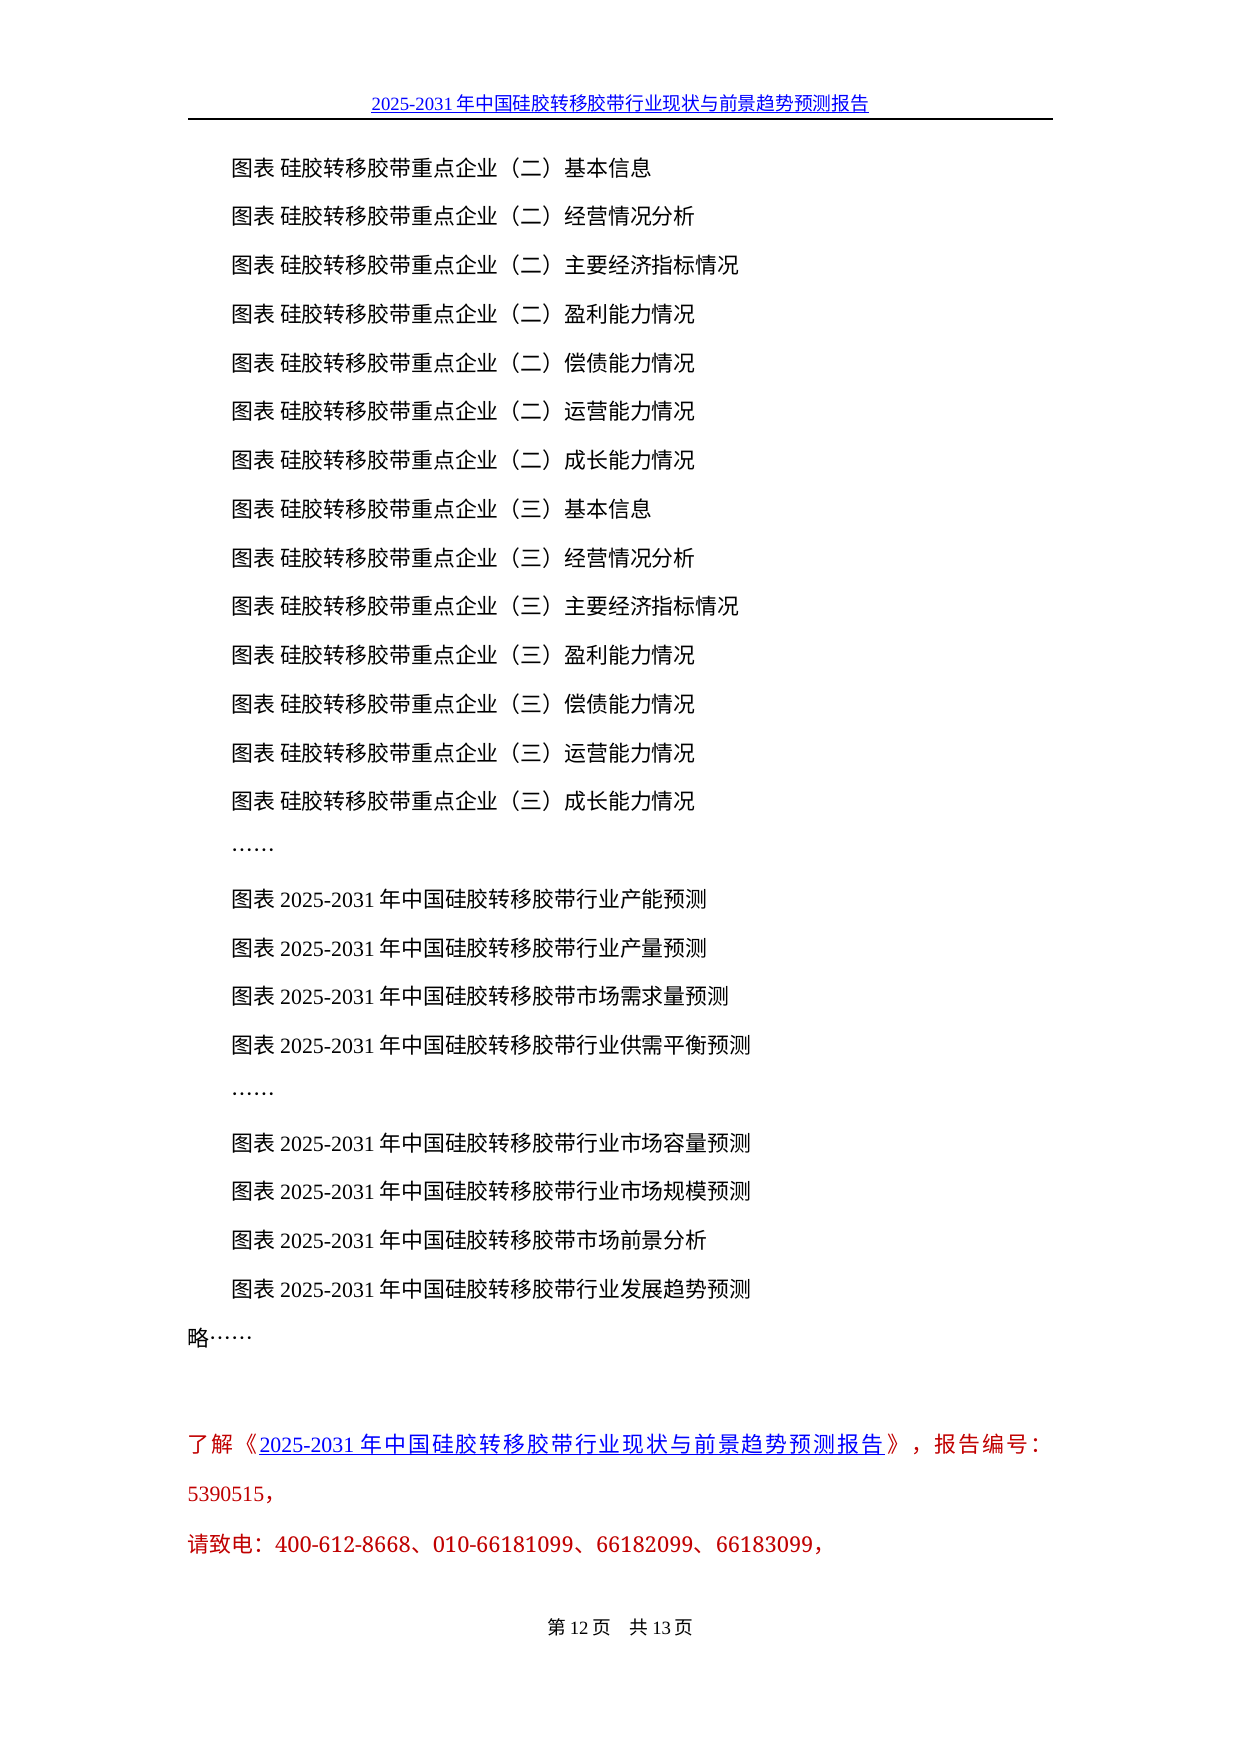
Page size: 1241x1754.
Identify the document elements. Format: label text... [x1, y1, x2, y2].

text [187, 150, 1053, 1353]
text 请致电：400-612-8668、010-66181099、66182099、66183099， [187, 1527, 1053, 1559]
text 了解《2025-2031年中国硅胶转移胶带行业现状与前景趋势预测报告》，报告编号：5390515， [187, 1427, 1053, 1508]
